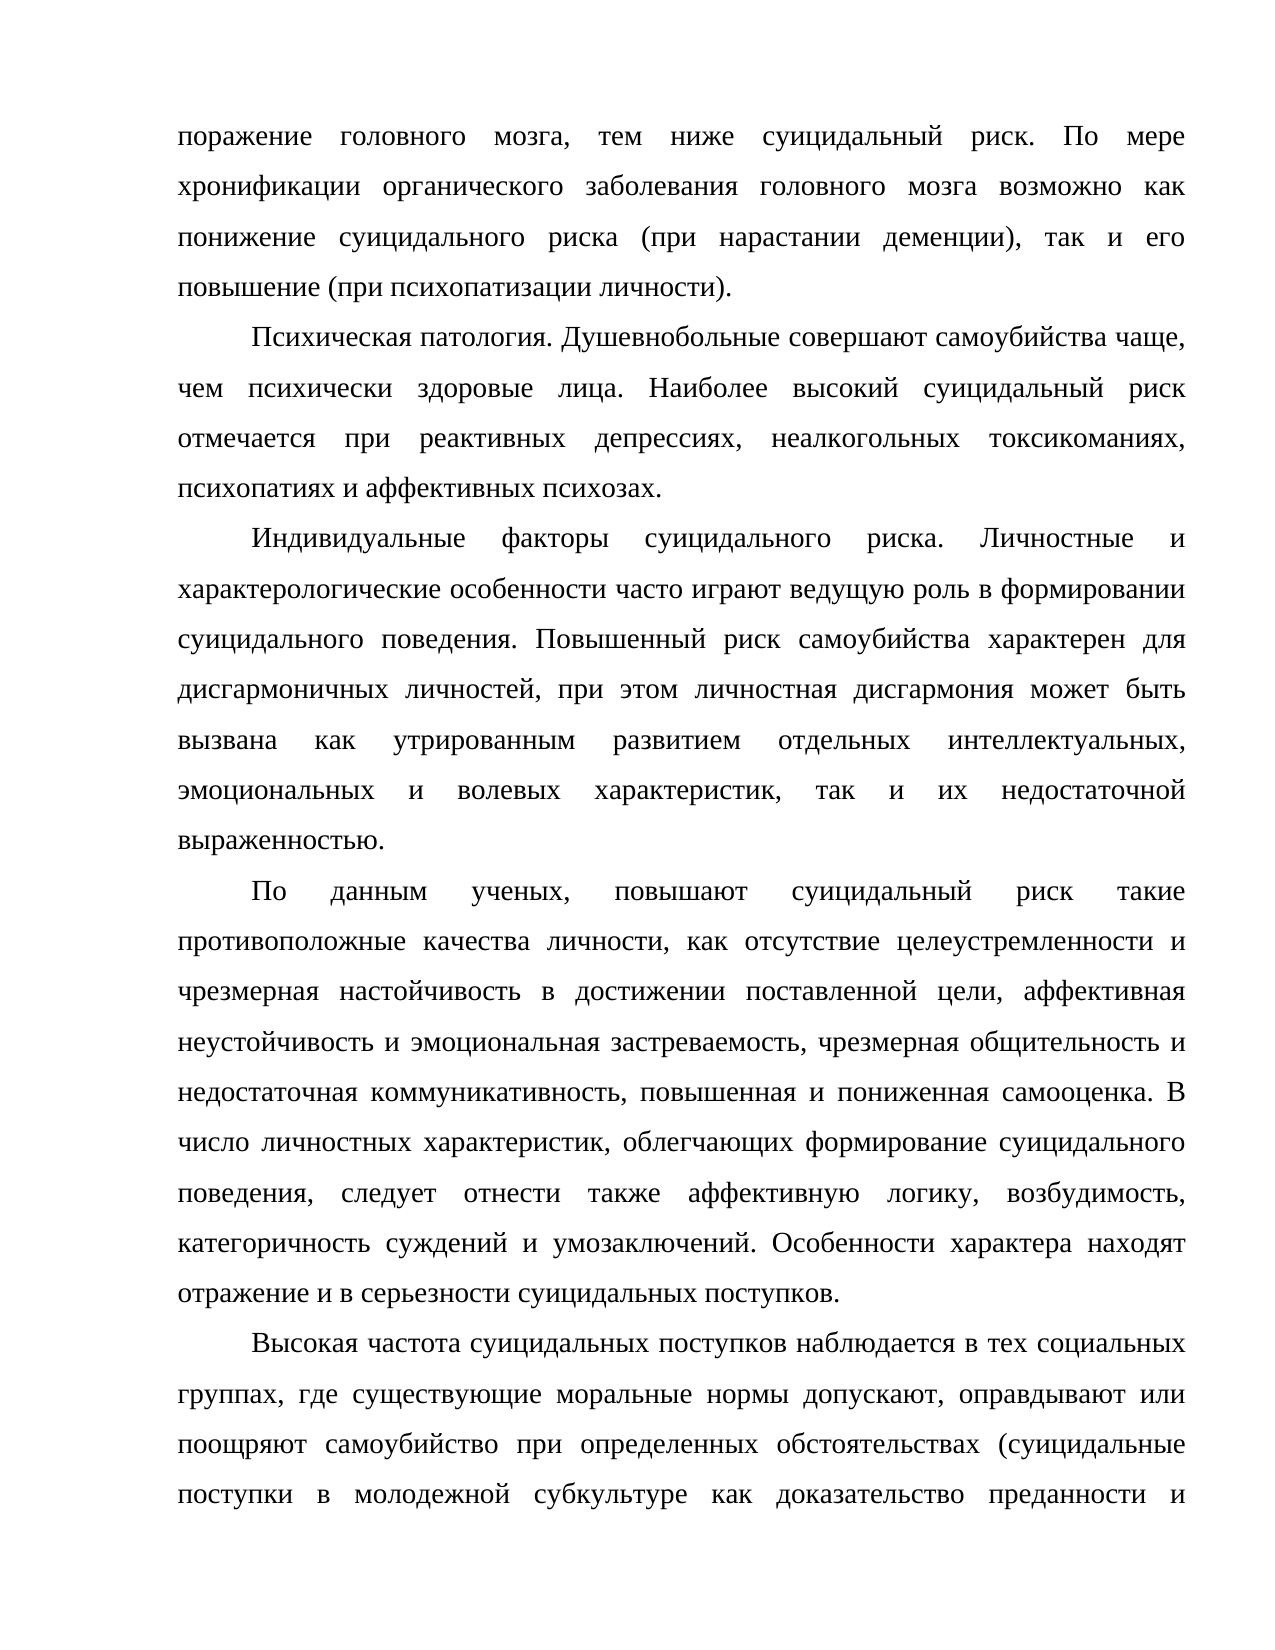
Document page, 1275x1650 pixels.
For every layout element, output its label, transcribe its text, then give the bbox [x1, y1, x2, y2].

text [177, 118, 1186, 303]
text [177, 1326, 1186, 1510]
text Индивидуальные факторы суицидального риска. Личностные и характерологические особенности часто играют ведущую роль в формировании суицидального поведения. Повышенный риск самоубийства характерен для дисгармоничных личностей, при этом личностная дисгармония может быть вызвана как утрированным развитием отдельных интеллектуальных, эмоциональных и волевых характеристик, так и их недостаточной выраженностью. [177, 521, 1186, 856]
text По данным ученых, повышают суицидальный риск такие противоположные качества личности, как отсутствие целеустремленности и чрезмерная настойчивость в достижении поставленной цели, аффективная неустойчивость и эмоциональная застреваемость, чрезмерная общительность и недостаточная коммуникативность, повышенная и пониженная самооценка. В число личностных характеристик, облегчающих формирование суицидального поведения, следует отнести также аффективную логику, возбудимость, категоричность суждений и умозаключений. Особенности характера находят отражение и в серьезности суицидальных поступков. [177, 873, 1186, 1309]
text Психическая патология. Душевнобольные совершают самоубийства чаще, чем психически здоровые лица. Наиболее высокий суицидальный риск отмечается при реактивных депрессиях, неалкогольных токсикоманиях, психопатиях и аффективных психозах. [177, 319, 1186, 504]
